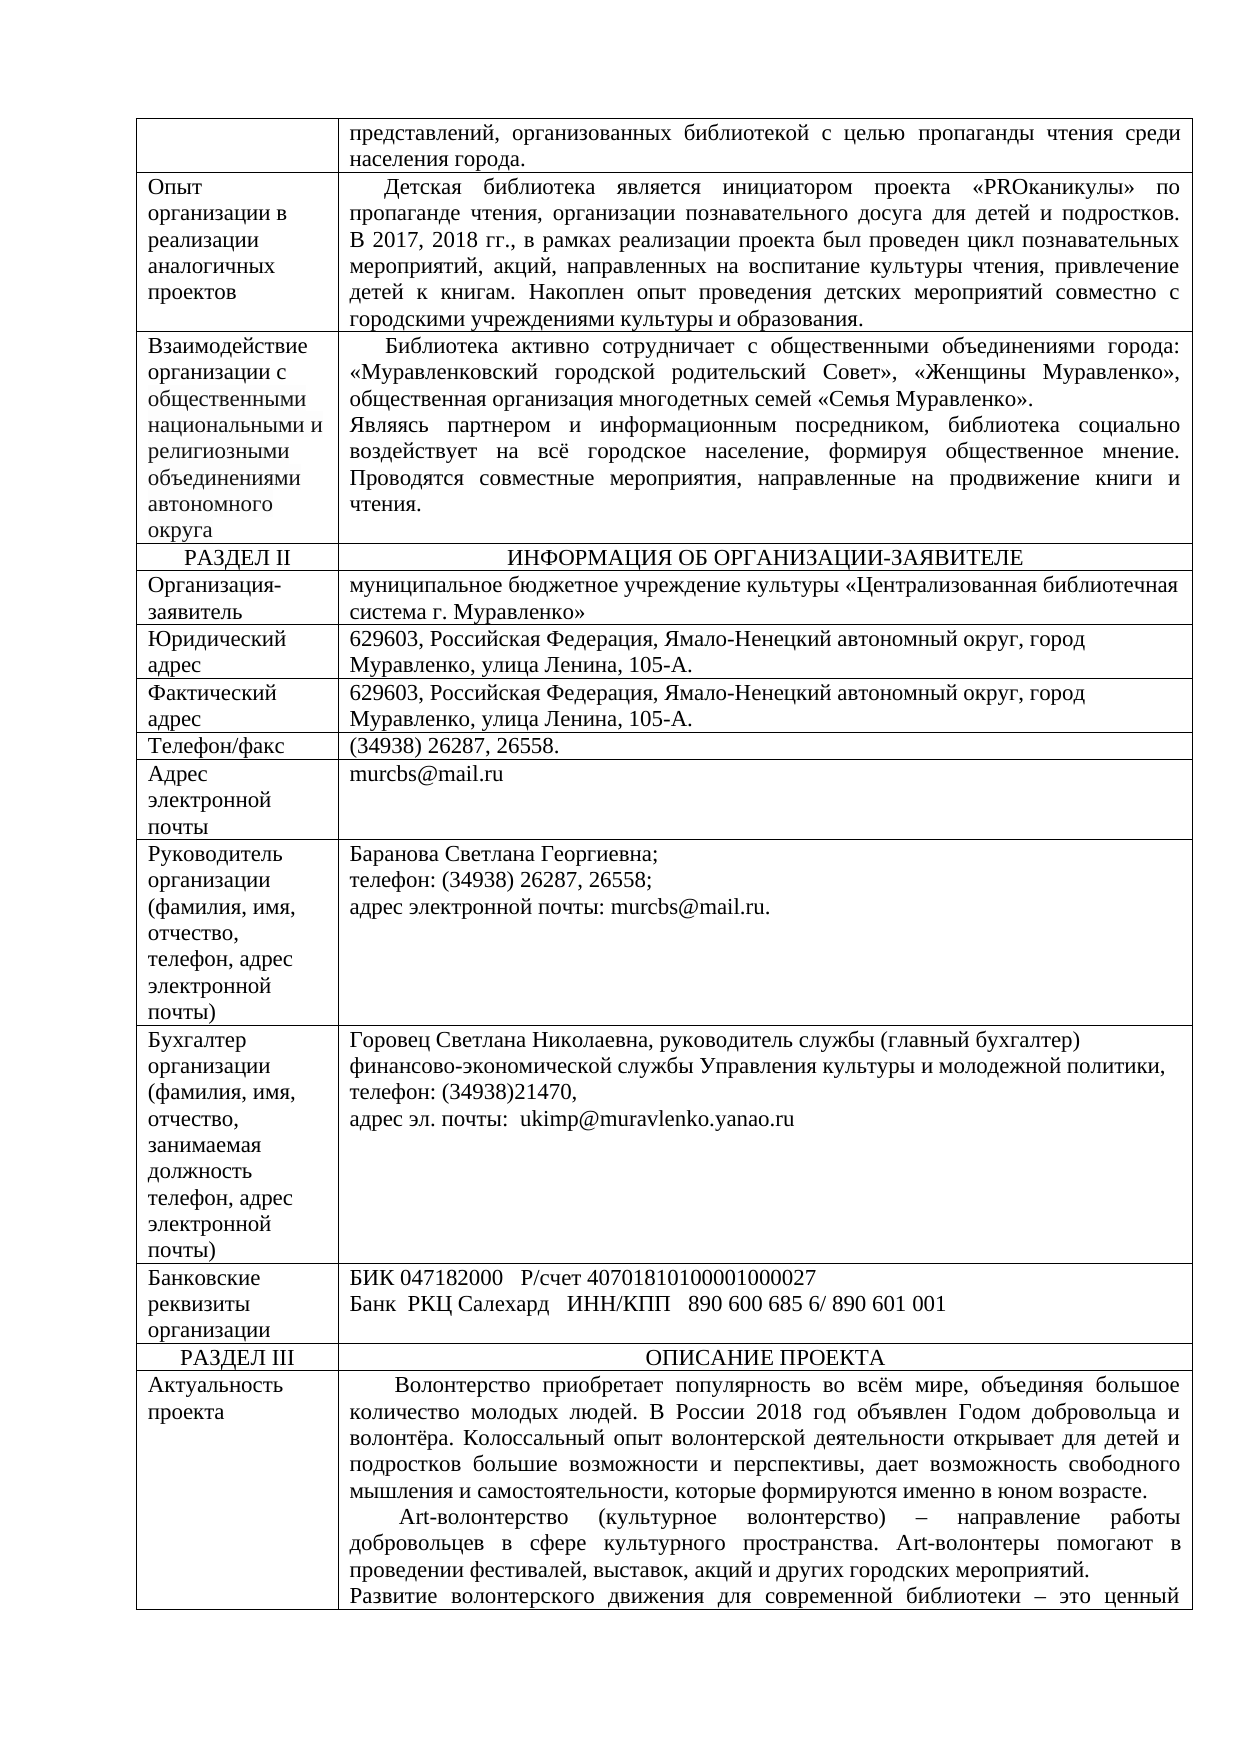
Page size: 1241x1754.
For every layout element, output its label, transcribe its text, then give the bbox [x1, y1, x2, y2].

table_cell Библиотека активно сотрудничает с общественными объединениями города: «Муравленковский городской родительский Совет», «Женщины Муравленко», общественная организация многодетных семей «Семья Муравленко». Являясь партнером и информационным посредником, библиотека социально воздействует на всё городское население, формируя общественное мнение. Проводятся совместные мероприятия, направленные на продвижение книги и чтения. [339, 332, 1192, 543]
table_cell Горовец Светлана Николаевна, руководитель службы (главный бухгалтер) финансово-экономической службы Управления культуры и молодежной политики, телефон: (34938)21470, адрес эл. почты: ukimp@muravlenko.yanao.ru [339, 1026, 1192, 1263]
table_cell Телефон/факс [137, 733, 338, 759]
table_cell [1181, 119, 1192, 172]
table_cell Баранова Светлана Георгиевна; телефон: (34938) 26287, 26558; адрес электронной почты: murcbs@mail.ru. [339, 840, 1192, 1024]
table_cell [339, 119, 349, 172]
table_cell 629603, Российская Федерация, Ямало-Ненецкий автономный округ, город Муравленко, улица Ленина, 105-А. [339, 679, 1192, 732]
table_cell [137, 119, 338, 172]
table_cell Детская библиотека является инициатором проекта «PROканикулы» по пропаганде чтения, организации познавательного досуга для детей и подростков. В 2017, 2018 гг., в рамках реализации проекта был проведен цикл познавательных мероприятий, акций, направленных на воспитание культуры чтения, привлечение детей к книгам. Накоплен опыт проведения детских мероприятий совместно с городскими учреждениями культуры и образования. [339, 173, 1192, 331]
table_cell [137, 1371, 338, 1608]
table_cell Банковские реквизиты организации [137, 1264, 338, 1343]
table_cell Опыт организации в реализации аналогичных проектов [137, 173, 338, 331]
table_cell РАЗДЕЛ III [137, 1344, 338, 1370]
table_cell Фактический адрес [137, 679, 338, 732]
table_cell РАЗДЕЛ II [137, 544, 338, 570]
table_cell (34938) 26287, 26558. [339, 733, 1192, 759]
table_cell ОПИСАНИЕ ПРОЕКТА [339, 1344, 1192, 1370]
table_cell 629603, Российская Федерация, Ямало-Ненецкий автономный округ, город Муравленко, улица Ленина, 105-А. [339, 625, 1192, 678]
table_cell Адрес электронной почты [137, 760, 338, 839]
table_cell murcbs@mail.ru [339, 760, 1192, 839]
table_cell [339, 1371, 1192, 1608]
table_cell муниципальное бюджетное учреждение культуры «Централизованная библиотечная система г. Муравленко» [339, 571, 1192, 624]
table_cell Организация-заявитель [137, 571, 338, 624]
table_cell Бухгалтер организации (фамилия, имя, отчество, занимаемая должность телефон, адрес электронной почты) [137, 1026, 338, 1263]
table_cell Руководитель организации (фамилия, имя, отчество, телефон, адрес электронной почты) [137, 840, 338, 1024]
table_cell Юридический адрес [137, 625, 338, 678]
table_cell ИНФОРМАЦИЯ ОБ ОРГАНИЗАЦИИ-ЗАЯВИТЕЛЕ [339, 544, 1192, 570]
table_cell БИК 047182000 Р/счет 40701810100001000027 Банк РКЦ Салехард ИНН/КПП 890 600 685 6/ 890 601 001 [339, 1264, 1192, 1343]
table_cell Взаимодействие организации с общественными национальными и религиозными объединениями автономного округа [137, 332, 338, 543]
